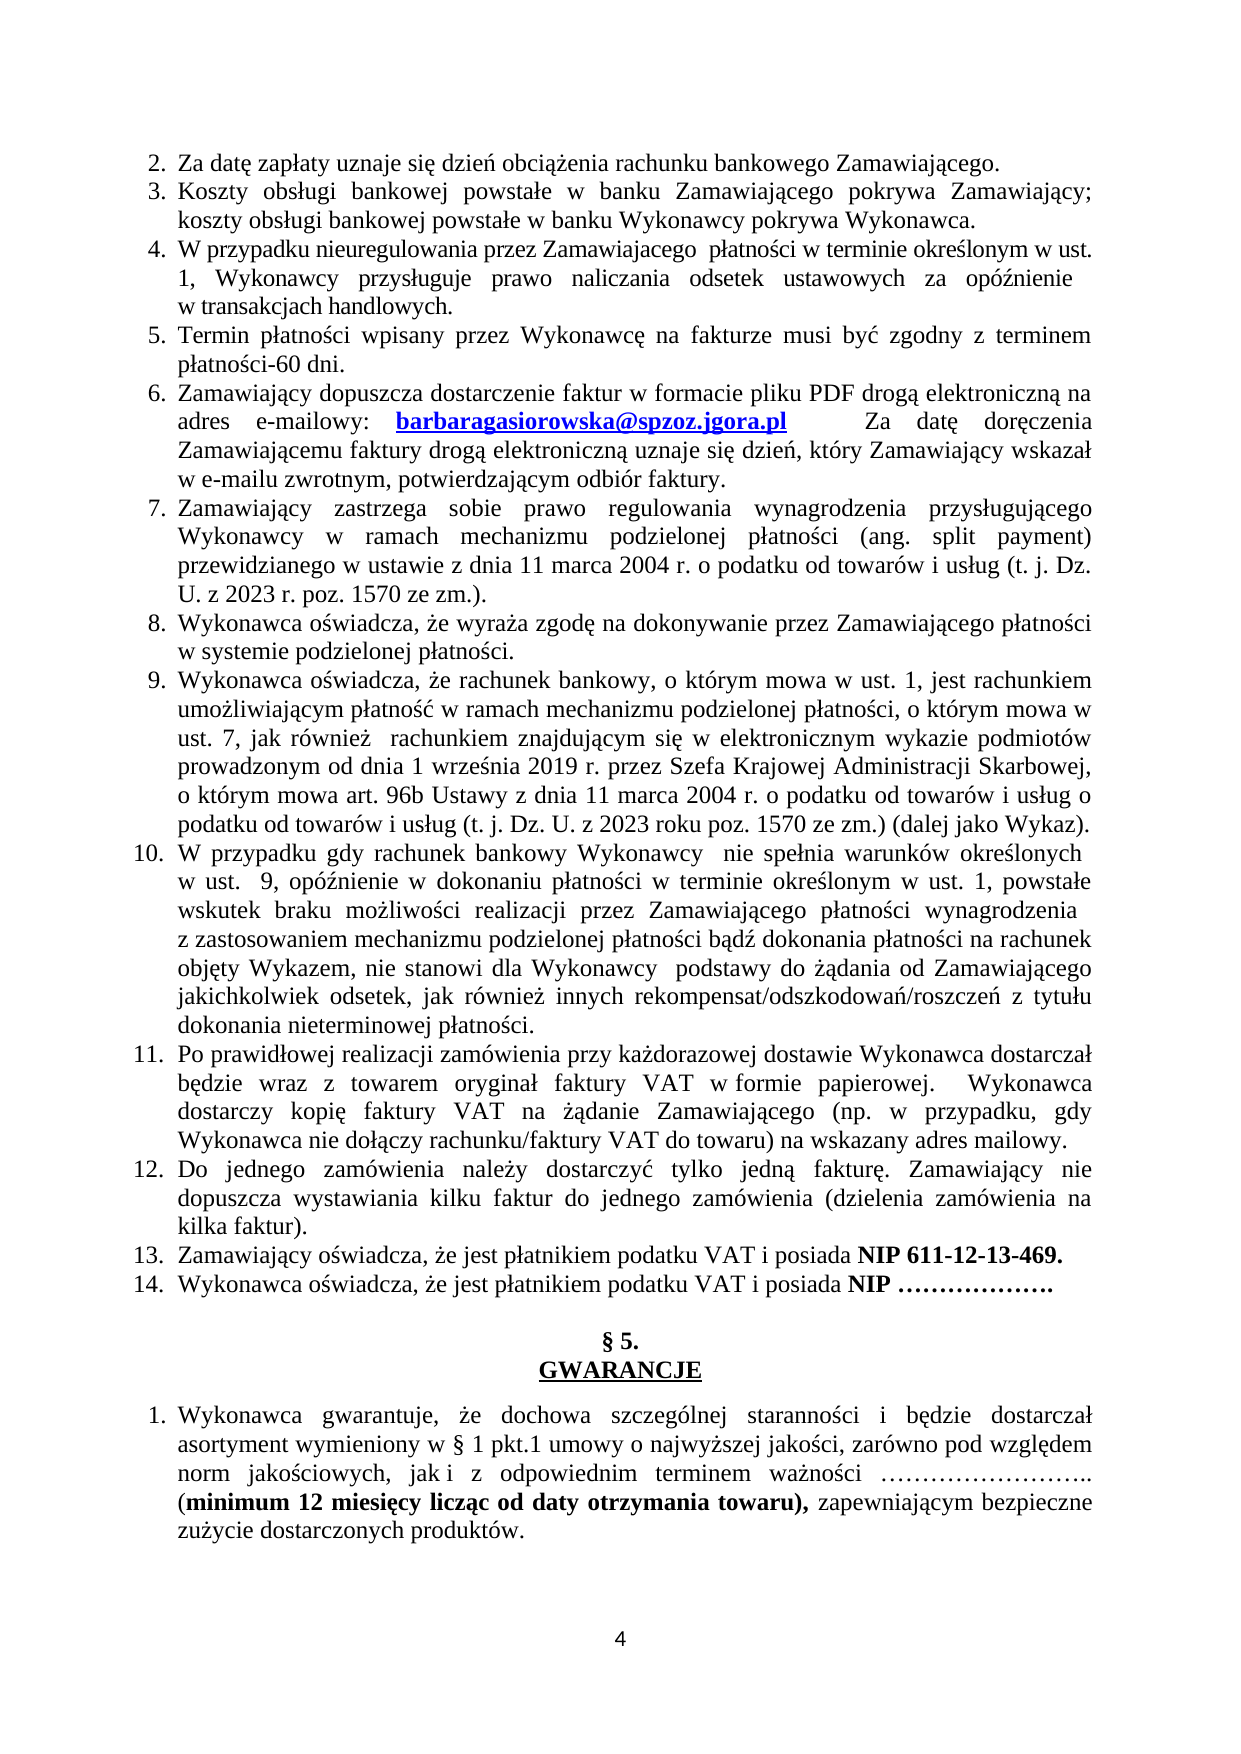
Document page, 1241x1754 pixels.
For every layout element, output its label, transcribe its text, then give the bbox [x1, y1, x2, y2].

list Za datę zapłaty uznaje się dzień obciążenia rachunku bankowego Zamawiającego. [148, 148, 1093, 176]
list Zamawiający oświadcza, że jest płatnikiem podatku VAT i posiada NIP 611-12-13-469. [133, 1240, 1093, 1269]
list Wykonawca oświadcza, że jest płatnikiem podatku VAT i posiada NIP ………………. [133, 1269, 1093, 1298]
list Termin płatności wpisany przez Wykonawcę na fakturze musi być zgodny z terminem płatności-60 dni. [148, 320, 1093, 378]
list Zamawiający dopuszcza dostarczenie faktur w formacie pliku PDF drogą elektroniczną na adres e-mailowy: barbaragasiorowska@spzoz.jgora.pl Za datę doręczenia Zamawiającemu faktury drogą elektroniczną uznaje się dzień, który Zamawiający wskazał w e-mailu zwrotnym, potwierdzającym odbiór faktury. [148, 378, 1093, 493]
list Wykonawca gwarantuje, że dochowa szczególnej staranności i będzie dostarczał asortyment wymieniony w § 1 pkt.1 umowy o najwyższej jakości, zarówno pod względem norm jakościowych, jak i z odpowiednim terminem ważności ……………………..(minimum 12 miesięcy licząc od daty otrzymania towaru), zapewniającym bezpieczne zużycie dostarczonych produktów. [148, 1401, 1093, 1544]
list Koszty obsługi bankowej powstałe w banku Zamawiającego pokrywa Zamawiający; koszty obsługi bankowej powstałe w banku Wykonawcy pokrywa Wykonawca. [148, 176, 1093, 234]
text § 5. [148, 1326, 1093, 1355]
list Po prawidłowej realizacji zamówienia przy każdorazowej dostawie Wykonawca dostarczał będzie wraz z towarem oryginał faktury VAT w formie papierowej. Wykonawca dostarczy kopię faktury VAT na żądanie Zamawiającego (np. w przypadku, gdy Wykonawca nie dołączy rachunku/faktury VAT do towaru) na wskazany adres mailowy. [133, 1039, 1093, 1154]
list W przypadku gdy rachunek bankowy Wykonawcy nie spełnia warunków określonych w ust. 9, opóźnienie w dokonaniu płatności w terminie określonym w ust. 1, powstałe wskutek braku możliwości realizacji przez Zamawiającego płatności wynagrodzenia z zastosowaniem mechanizmu podzielonej płatności bądź dokonania płatności na rachunek objęty Wykazem, nie stanowi dla Wykonawcy podstawy do żądania od Zamawiającego jakichkolwiek odsetek, jak również innych rekompensat/odszkodowań/roszczeń z tytułu dokonania nieterminowej płatności. [133, 838, 1093, 1039]
list Zamawiający zastrzega sobie prawo regulowania wynagrodzenia przysługującego Wykonawcy w ramach mechanizmu podzielonej płatności (ang. split payment) przewidzianego w ustawie z dnia 11 marca 2004 r. o podatku od towarów i usług (t. j. Dz. U. z 2023 r. poz. 1570 ze zm.). [148, 493, 1093, 608]
list Wykonawca oświadcza, że rachunek bankowy, o którym mowa w ust. 1, jest rachunkiem umożliwiającym płatność w ramach mechanizmu podzielonej płatności, o którym mowa w ust. 7, jak również rachunkiem znajdującym się w elektronicznym wykazie podmiotów prowadzonym od dnia 1 września 2019 r. przez Szefa Krajowej Administracji Skarbowej, o którym mowa art. 96b Ustawy z dnia 11 marca 2004 r. o podatku od towarów i usług o podatku od towarów i usług (t. j. Dz. U. z 2023 roku poz. 1570 ze zm.) (dalej jako Wykaz). [148, 665, 1093, 838]
list Do jednego zamówienia należy dostarczyć tylko jedną fakturę. Zamawiający nie dopuszcza wystawiania kilku faktur do jednego zamówienia (dzielenia zamówienia na kilka faktur). [133, 1154, 1093, 1240]
list Wykonawca oświadcza, że wyraża zgodę na dokonywanie przez Zamawiającego płatności w systemie podzielonej płatności. [148, 608, 1093, 665]
text GWARANCJE [148, 1355, 1093, 1384]
list W przypadku nieuregulowania przez Zamawiajacego płatności w terminie określonym w ust. 1, Wykonawcy przysługuje prawo naliczania odsetek ustawowych za opóźnienie w transakcjach handlowych. [148, 234, 1093, 320]
